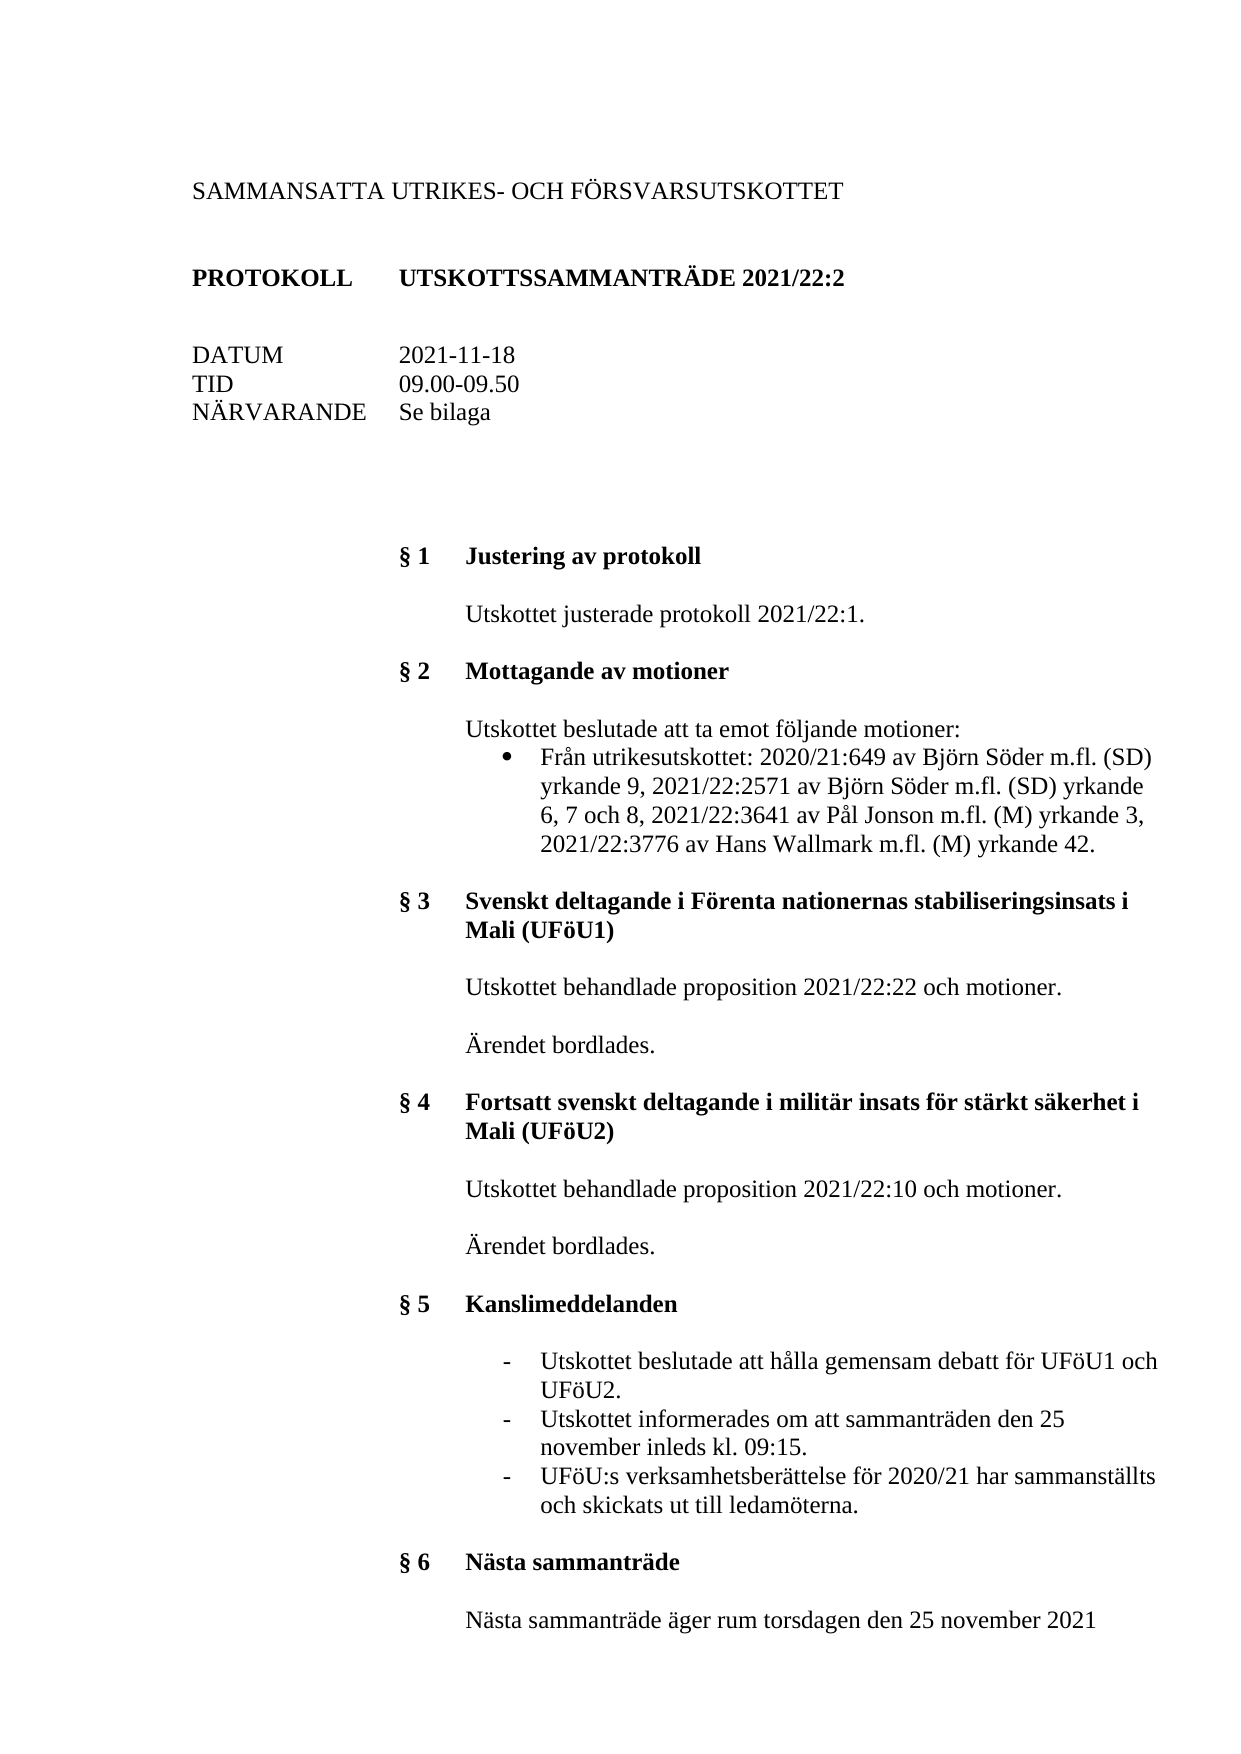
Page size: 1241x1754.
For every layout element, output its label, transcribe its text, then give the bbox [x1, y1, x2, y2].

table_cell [458, 1548, 1174, 1634]
table_header PROTOKOLL [185, 263, 391, 340]
table_cell TID [185, 369, 391, 397]
table_cell DATUM [185, 340, 391, 369]
table_header Justering av protokoll Utskottet justerade protokoll 2021/22:1. [458, 541, 1174, 656]
table_cell NÄRVARANDE [185, 398, 391, 426]
table_cell § 6 [391, 1548, 458, 1634]
table_header SAMMANSATTA UTRIKES- OCH FÖRSVARSUTSKOTTET [185, 176, 1137, 205]
table_cell Fortsatt svenskt deltagande i militär insats för stärkt säkerhet i Mali (UFöU2) Utskottet behandlade proposition 2021/22:10 och motioner. Ärendet bordlades. [458, 1088, 1174, 1289]
table_header UTSKOTTSSAMMANTRÄDE 2021/22:2 [391, 263, 1064, 340]
table_cell Svenskt deltagande i Förenta nationernas stabiliseringsinsats i Mali (UFöU1) Utskottet behandlade proposition 2021/22:22 och motioner. Ärendet bordlades. [458, 886, 1174, 1087]
table_cell 09.00-09.50 [391, 369, 1064, 397]
table_cell Kanslimeddelanden Utskottet beslutade att hålla gemensam debatt för UFöU1 och UFöU2. Utskottet informerades om att sammanträden den 25 november inleds kl. 09:15. UFöU:s verksamhetsberättelse för 2020/21 har sammanställts och skickats ut till ledamöterna. [458, 1289, 1174, 1547]
table_cell § 4 [391, 1088, 458, 1289]
table_cell 2021-11-18 [391, 340, 1064, 369]
table_cell § 3 [391, 886, 458, 1087]
table_cell Se bilaga [391, 398, 1064, 426]
table_cell § 2 [391, 656, 458, 886]
table_cell Mottagande av motioner Utskottet beslutade att ta emot följande motioner: Från utrikesutskottet: 2020/21:649 av Björn Söder m.fl. (SD) yrkande 9, 2021/22:2571 av Björn Söder m.fl. (SD) yrkande 6, 7 och 8, 2021/22:3641 av Pål Jonson m.fl. (M) yrkande 3, 2021/22:3776 av Hans Wallmark m.fl. (M) yrkande 42. [458, 656, 1174, 886]
table_cell § 5 [391, 1289, 458, 1547]
table_header § 1 [391, 541, 458, 656]
